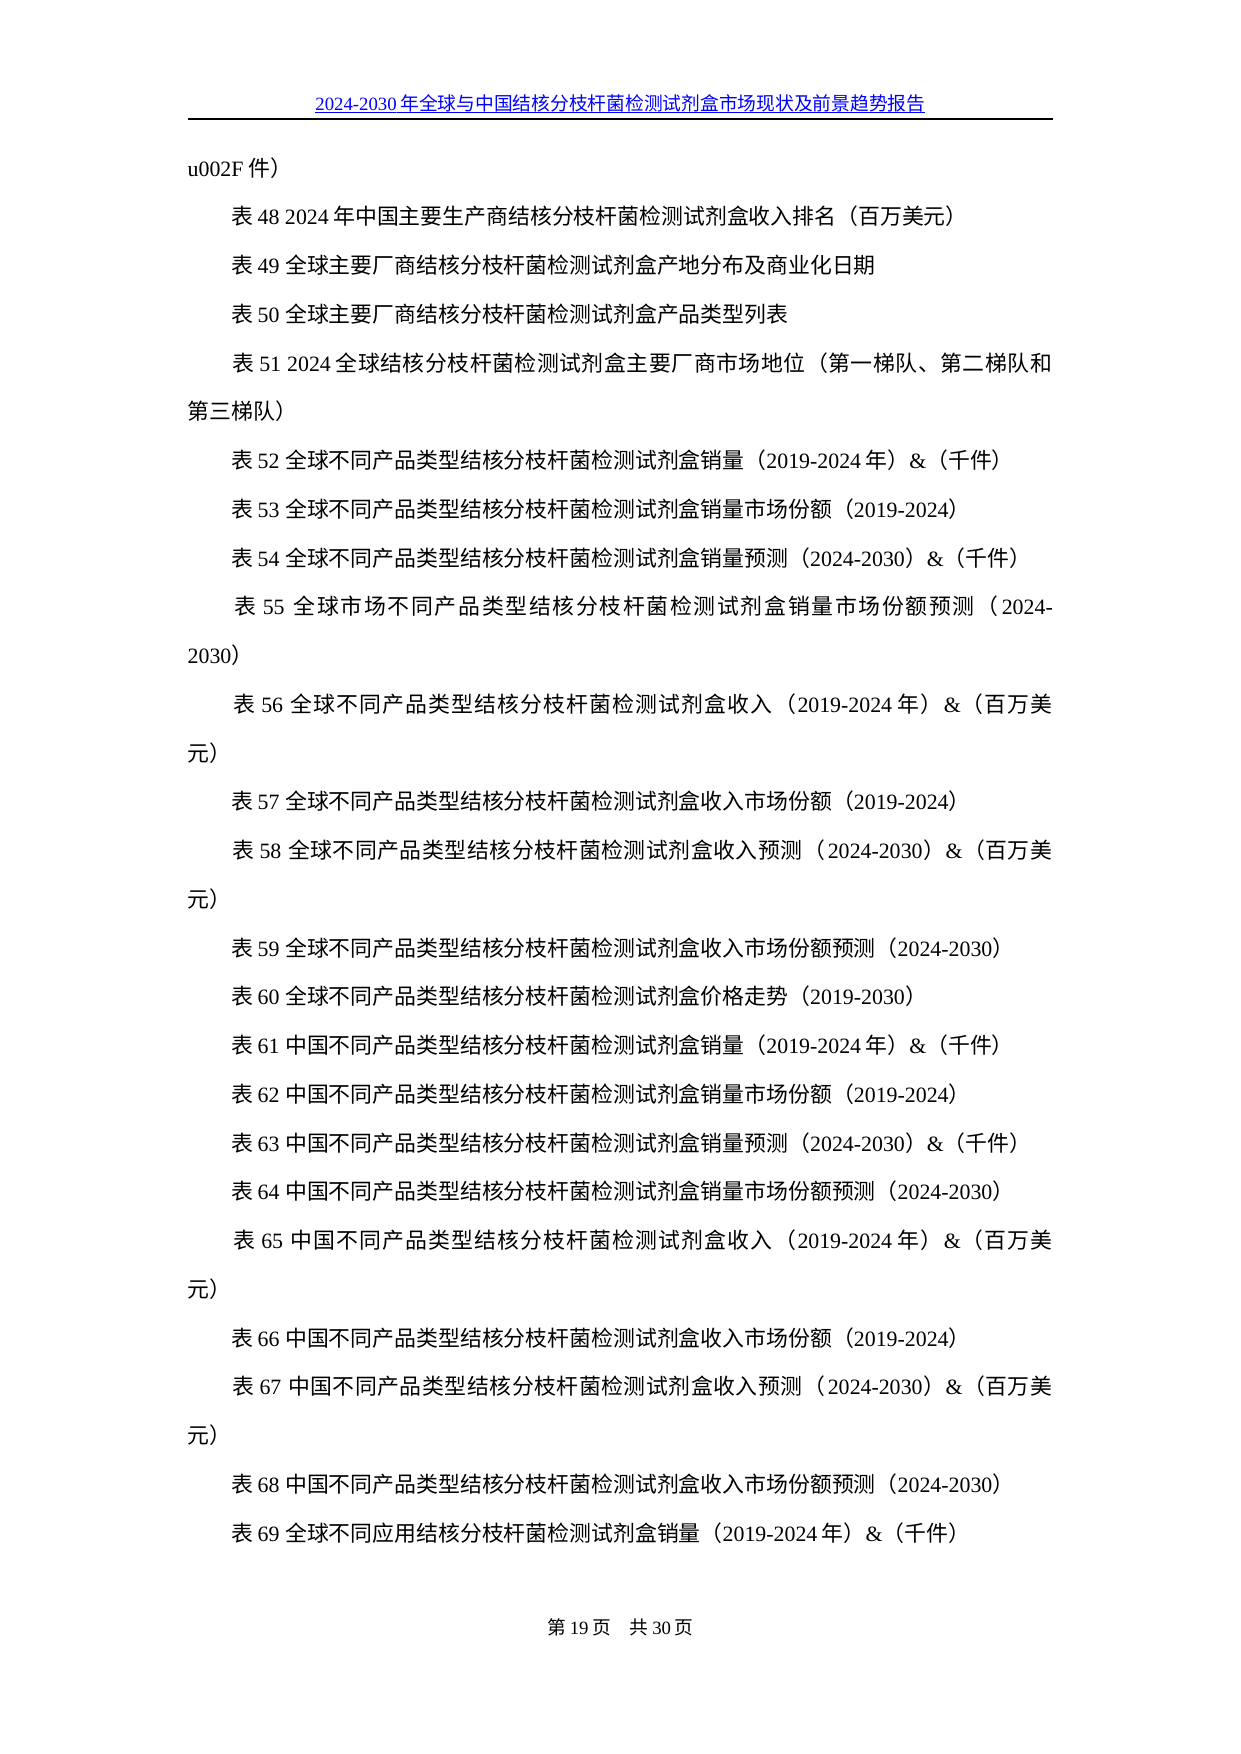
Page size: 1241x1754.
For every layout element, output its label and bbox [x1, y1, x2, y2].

text [187, 150, 1053, 1548]
